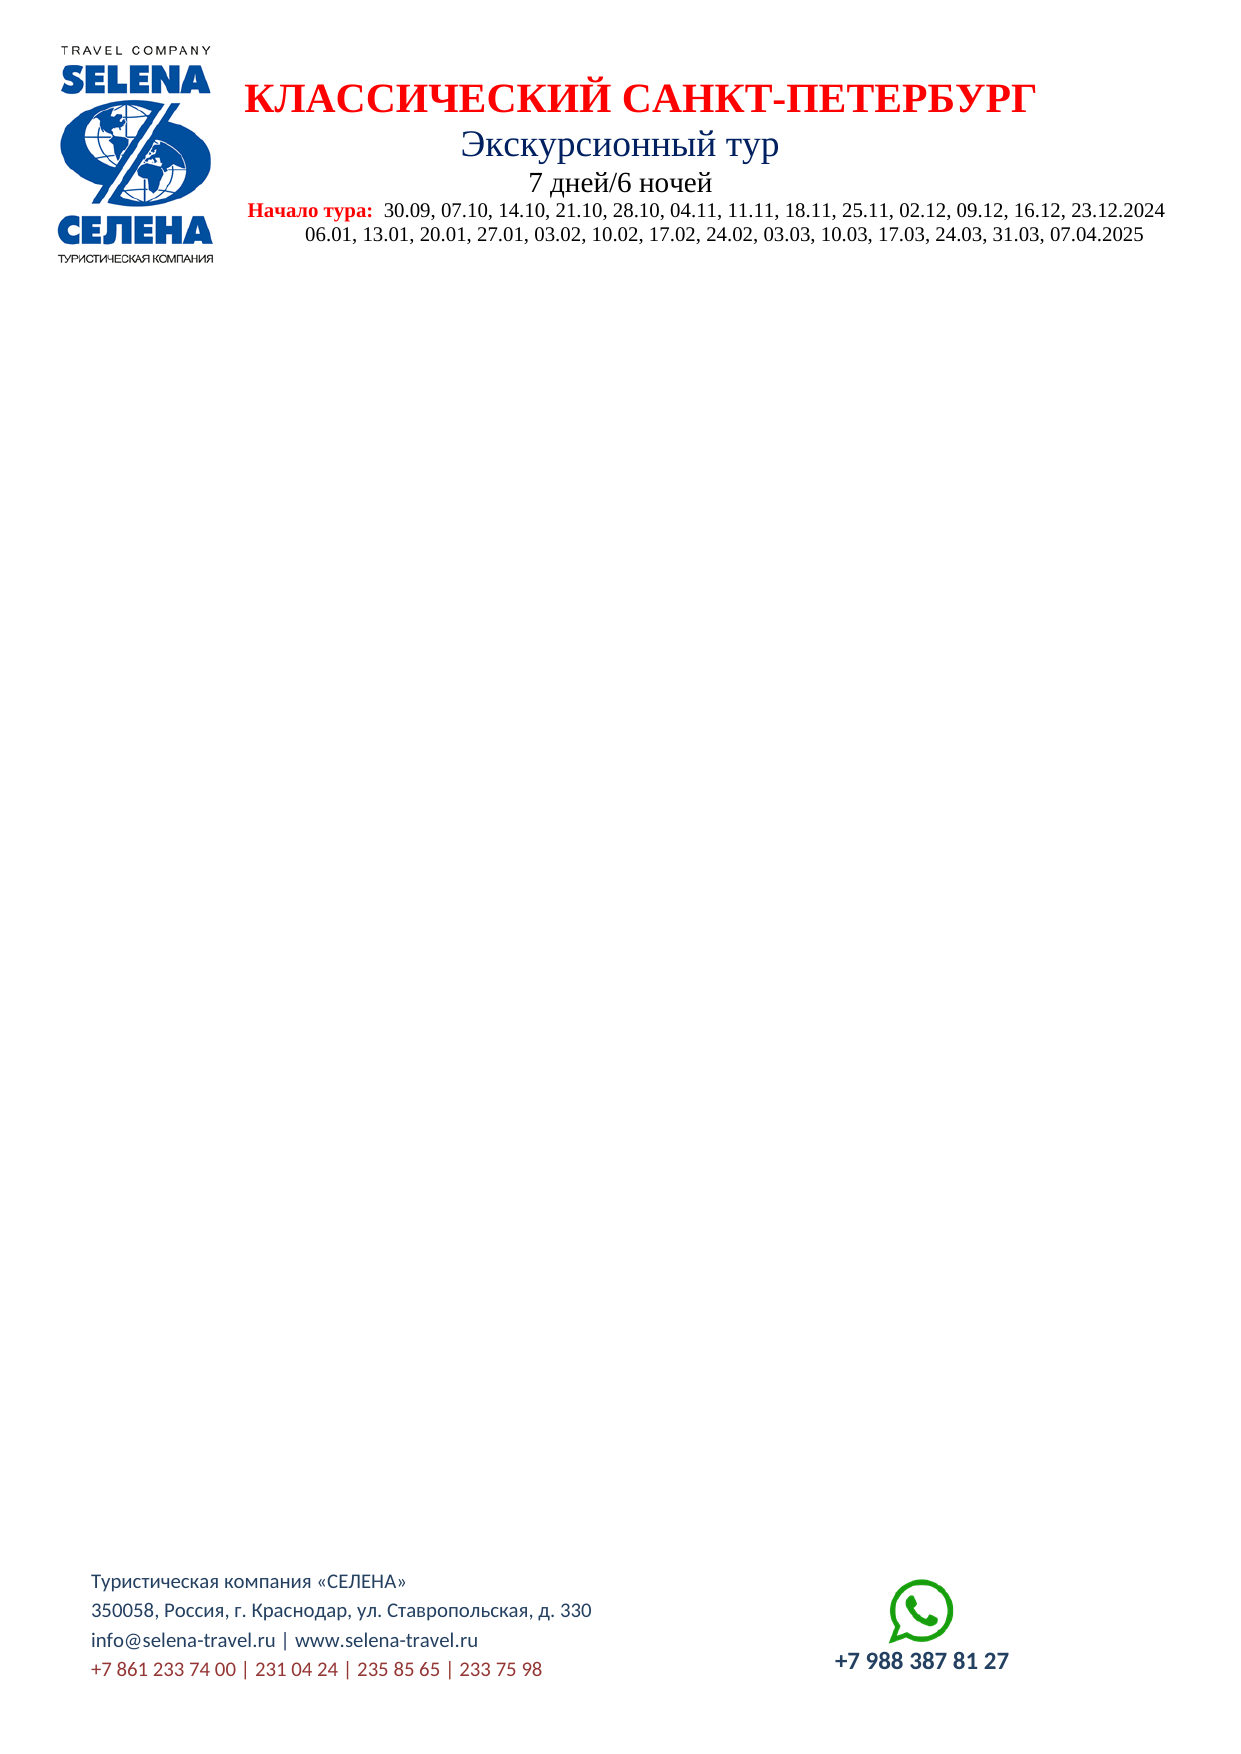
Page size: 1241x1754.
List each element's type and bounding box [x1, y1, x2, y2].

picture [50, 37, 225, 273]
picture [887, 1578, 954, 1644]
